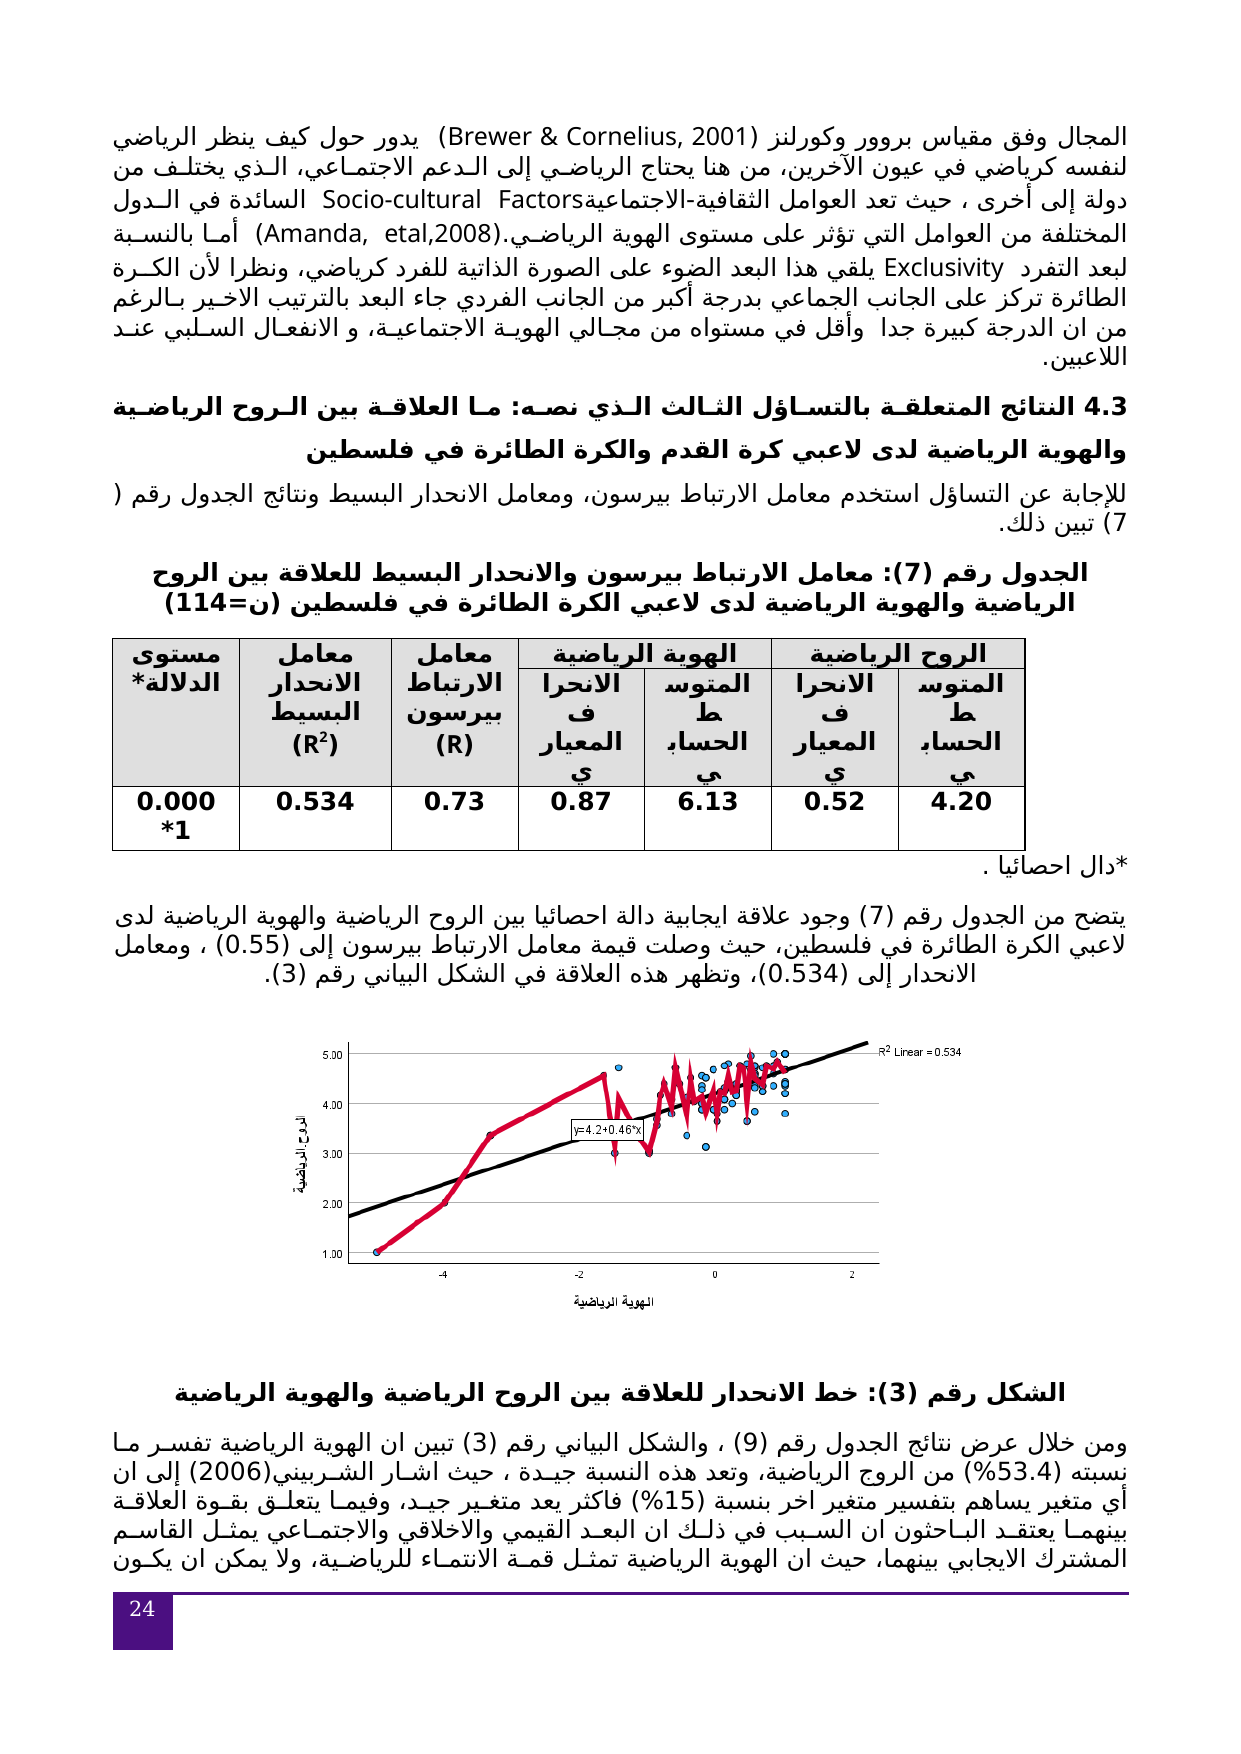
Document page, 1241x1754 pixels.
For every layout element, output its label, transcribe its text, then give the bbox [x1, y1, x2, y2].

table_cell 4.20 [899, 787, 1024, 850]
table_cell 0.534 [240, 787, 391, 850]
table_cell 0.73 [392, 787, 518, 850]
text للإجابة عن التساؤل استخدم معامل الارتباط بيرسون، ومعامل الانحدار البسيط ونتائج الجدول رقم (7) تبين ذلك. [112, 479, 1128, 538]
text الشكل رقم (3): خط الانحدار للعلاقة بين الروح الرياضية والهوية الرياضية [112, 1378, 1128, 1407]
table_cell 0.87 [519, 787, 644, 850]
text *دال احصائيا . [112, 851, 1128, 880]
table_header معامل الانحدار البسيط (R2) [240, 639, 391, 786]
table_cell الانحراف المعياري [772, 669, 898, 786]
table_header مستوى الدلالة* [113, 639, 239, 786]
table_cell 6.13 [645, 787, 771, 850]
table_cell المتوسط الحسابي [899, 669, 1024, 786]
table_cell المتوسط الحسابي [645, 669, 771, 786]
text 4.3 النتائج المتعلقة بالتساؤل الثالث الذي نصه: ما العلاقة بين الروح الرياضية والهوية الرياضية لدى لاعبي كرة القدم والكرة الطائرة في فلسطين [112, 421, 1128, 465]
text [112, 118, 1128, 371]
table_cell 0.0001* [113, 787, 239, 850]
picture [278, 988, 962, 1323]
table_cell 0.52 [772, 787, 898, 850]
text الجدول رقم (7): معامل الارتباط بيرسون والانحدار البسيط للعلاقة بين الروح الرياضية والهوية الرياضية لدى لاعبي الكرة الطائرة في فلسطين (ن=114) [112, 558, 1128, 617]
table_header الروح الرياضية [772, 639, 1024, 668]
table_header معامل الارتباط بيرسون (R) [392, 639, 518, 786]
table_header الهوية الرياضية [519, 639, 771, 668]
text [112, 1428, 1128, 1573]
table_cell الانحراف المعياري [519, 669, 644, 786]
